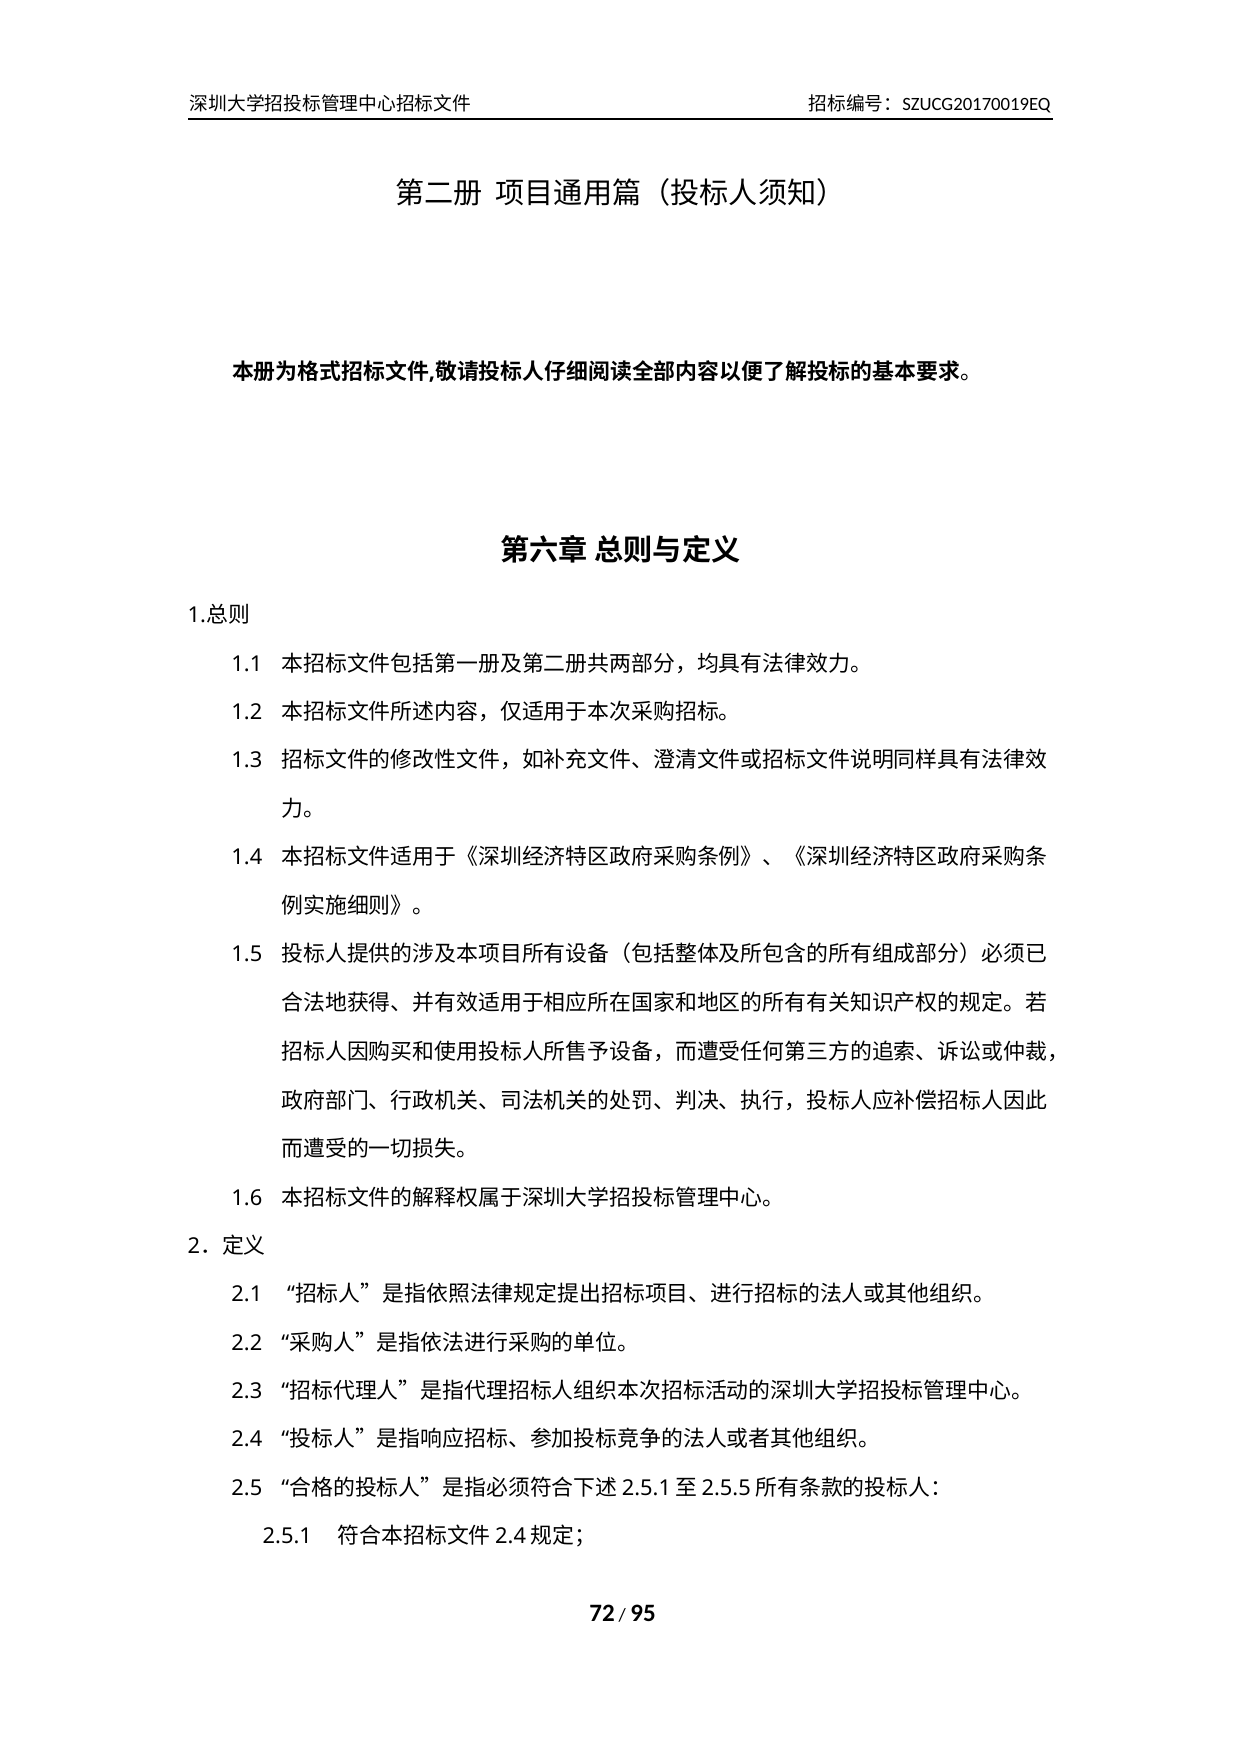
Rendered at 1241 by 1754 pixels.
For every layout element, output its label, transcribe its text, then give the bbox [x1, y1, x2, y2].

list “合格的投标人”是指必须符合下述2.5.1至2.5.5所有条款的投标人： [231, 1469, 1053, 1502]
list “招标代理人”是指代理招标人组织本次招标活动的深圳大学招投标管理中心。 [231, 1373, 1053, 1405]
list 招标文件的修改性文件，如补充文件、澄清文件或招标文件说明同样具有法律效力。 [231, 742, 1053, 823]
list 符合本招标文件2.4规定； [262, 1518, 1053, 1550]
list 投标人提供的涉及本项目所有设备（包括整体及所包含的所有组成部分）必须已合法地获得、并有效适用于相应所在国家和地区的所有有关知识产权的规定。若招标人因购买和使用投标人所售予设备，而遭受任何第三方的追索、诉讼或仲裁，政府部门、行政机关、司法机关的处罚、判决、执行，投标人应补偿招标人因此而遭受的一切损失。 [231, 936, 1053, 1163]
subtitle 第六章 总则与定义 [187, 516, 1053, 581]
text 1.总则 [187, 597, 1053, 629]
list “招标人”是指依照法律规定提出招标项目、进行招标的法人或其他组织。 [231, 1276, 1053, 1308]
list 本招标文件适用于《深圳经济特区政府采购条例》、《深圳经济特区政府采购条例实施细则》。 [231, 839, 1053, 920]
text 2．定义 [187, 1228, 1053, 1260]
list 本招标文件所述内容，仅适用于本次采购招标。 [231, 693, 1053, 726]
list “投标人”是指响应招标、参加投标竞争的法人或者其他组织。 [231, 1421, 1053, 1453]
list 本招标文件的解释权属于深圳大学招投标管理中心。 [231, 1179, 1053, 1212]
text 第二册 项目通用篇（投标人须知） [187, 158, 1053, 223]
list 本招标文件包括第一册及第二册共两部分，均具有法律效力。 [231, 645, 1053, 678]
list “采购人”是指依法进行采购的单位。 [231, 1324, 1053, 1357]
text 本册为格式招标文件,敬请投标人仔细阅读全部内容以便了解投标的基本要求。 [232, 353, 1053, 386]
